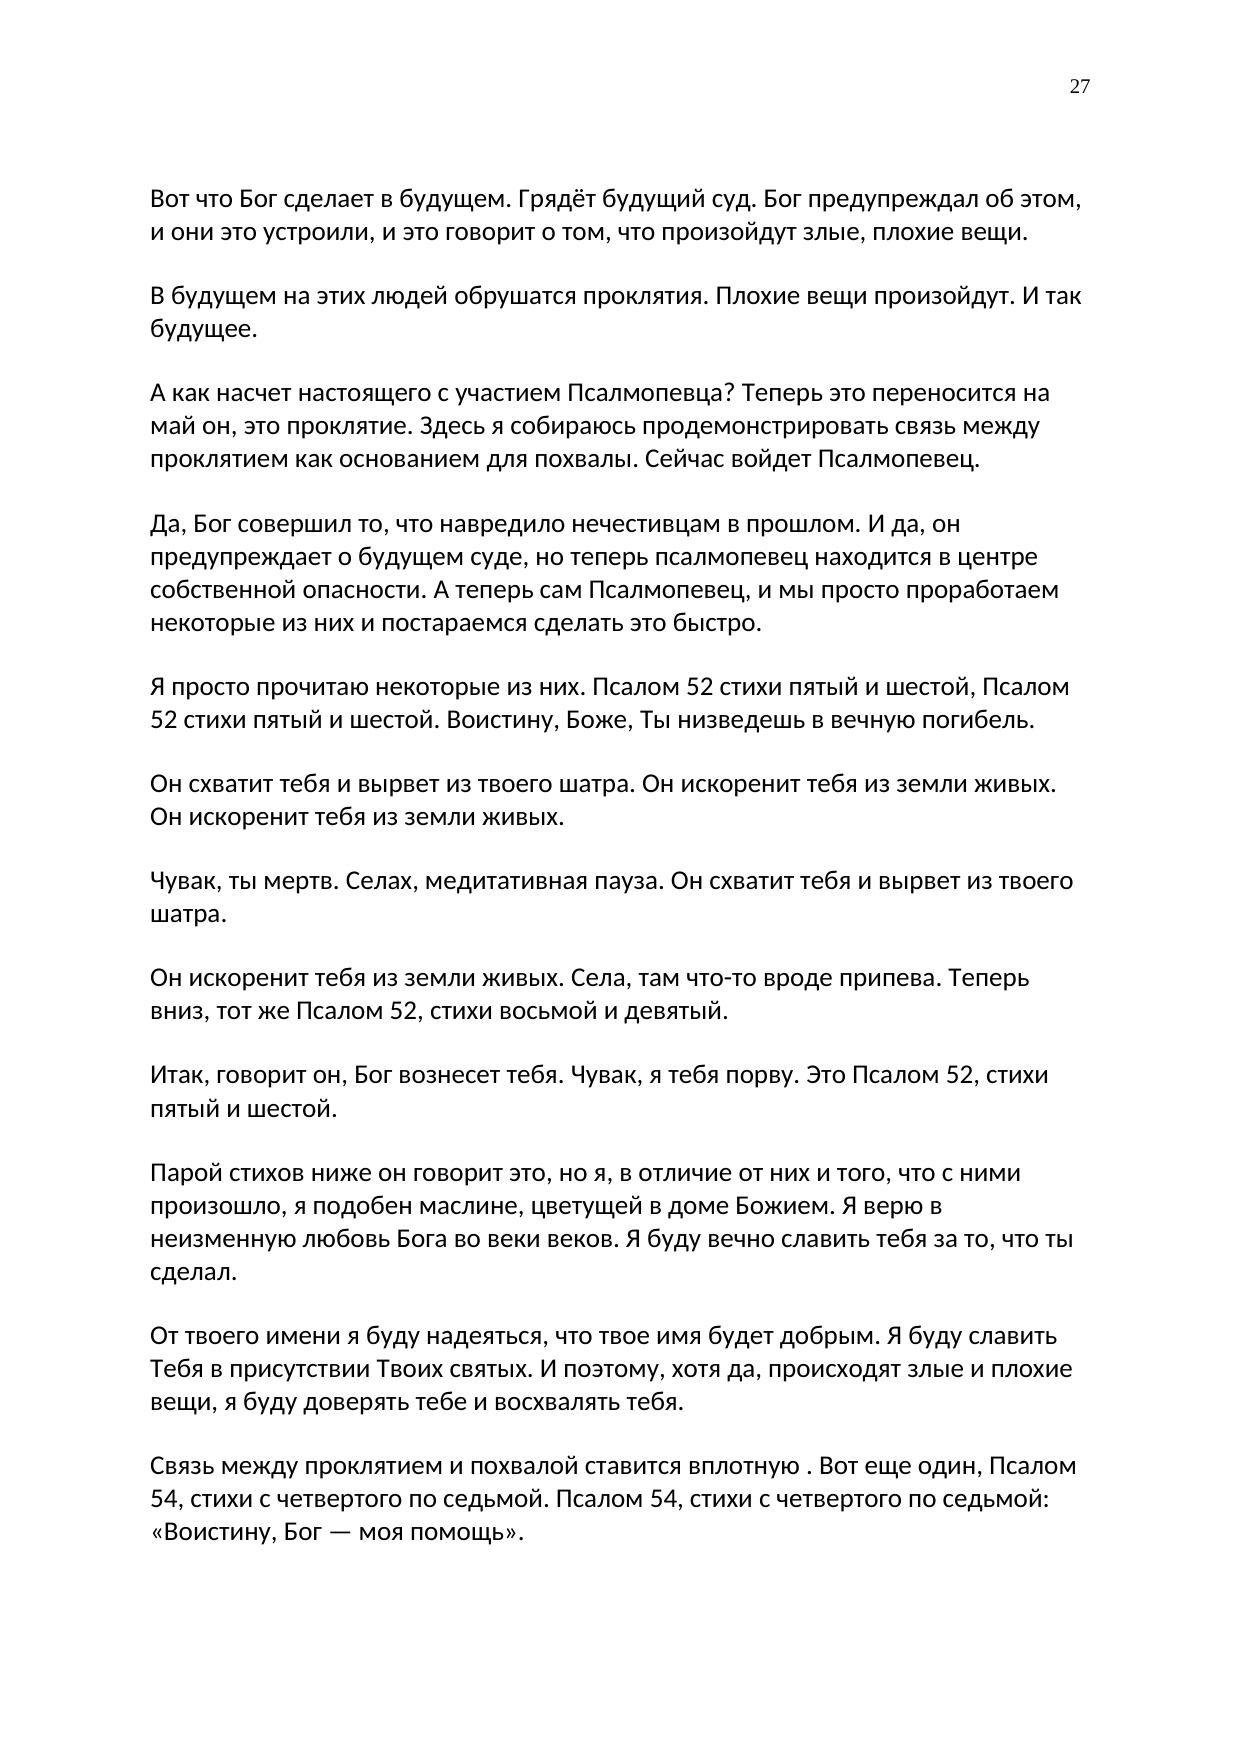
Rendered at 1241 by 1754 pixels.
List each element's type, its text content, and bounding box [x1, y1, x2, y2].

text Он схватит тебя и вырвет из твоего шатра. Он искоренит тебя из земли живых. Он искоренит тебя из земли живых. [150, 766, 1090, 832]
text Чувак, ты мертв. Селах, медитативная пауза. Он схватит тебя и вырвет из твоего шатра. [150, 863, 1090, 929]
text Он искоренит тебя из земли живых. Села, там что-то вроде припева. Теперь вниз, тот же Псалом 52, стихи восьмой и девятый. [150, 961, 1090, 1027]
text Итак, говорит он, Бог вознесет тебя. Чувак, я тебя порву. Это Псалом 52, стихи пятый и шестой. [150, 1058, 1090, 1124]
text В будущем на этих людей обрушатся проклятия. Плохие вещи произойдут. И так будущее. [150, 278, 1090, 344]
text Связь между проклятием и похвалой ставится вплотную . Вот еще один, Псалом 54, стихи с четвертого по седьмой. Псалом 54, стихи с четвертого по седьмой: «Воистину, Бог — моя помощь». [150, 1448, 1090, 1547]
text От твоего имени я буду надеяться, что твое имя будет добрым. Я буду славить Тебя в присутствии Твоих святых. И поэтому, хотя да, происходят злые и плохие вещи, я буду доверять тебе и восхвалять тебя. [150, 1318, 1090, 1417]
text Парой стихов ниже он говорит это, но я, в отличие от них и того, что с ними произошло, я подобен маслине, цветущей в доме Божием. Я верю в неизменную любовь Бога во веки веков. Я буду вечно славить тебя за то, что ты сделал. [150, 1155, 1090, 1287]
text Я просто прочитаю некоторые из них. Псалом 52 стихи пятый и шестой, Псалом 52 стихи пятый и шестой. Воистину, Боже, Ты низведешь в вечную погибель. [150, 669, 1090, 735]
text Вот что Бог сделает в будущем. Грядёт будущий суд. Бог предупреждал об этом, и они это устроили, и это говорит о том, что произойдут злые, плохие вещи. [150, 181, 1090, 247]
text Да, Бог совершил то, что навредило нечестивцам в прошлом. И да, он предупреждает о будущем суде, но теперь псалмопевец находится в центре собственной опасности. А теперь сам Псалмопевец, и мы просто проработаем некоторые из них и постараемся сделать это быстро. [150, 506, 1090, 638]
text А как насчет настоящего с участием Псалмопевца? Теперь это переносится на май он, это проклятие. Здесь я собираюсь продемонстрировать связь между проклятием как основанием для похвалы. Сейчас войдет Псалмопевец. [150, 376, 1090, 474]
